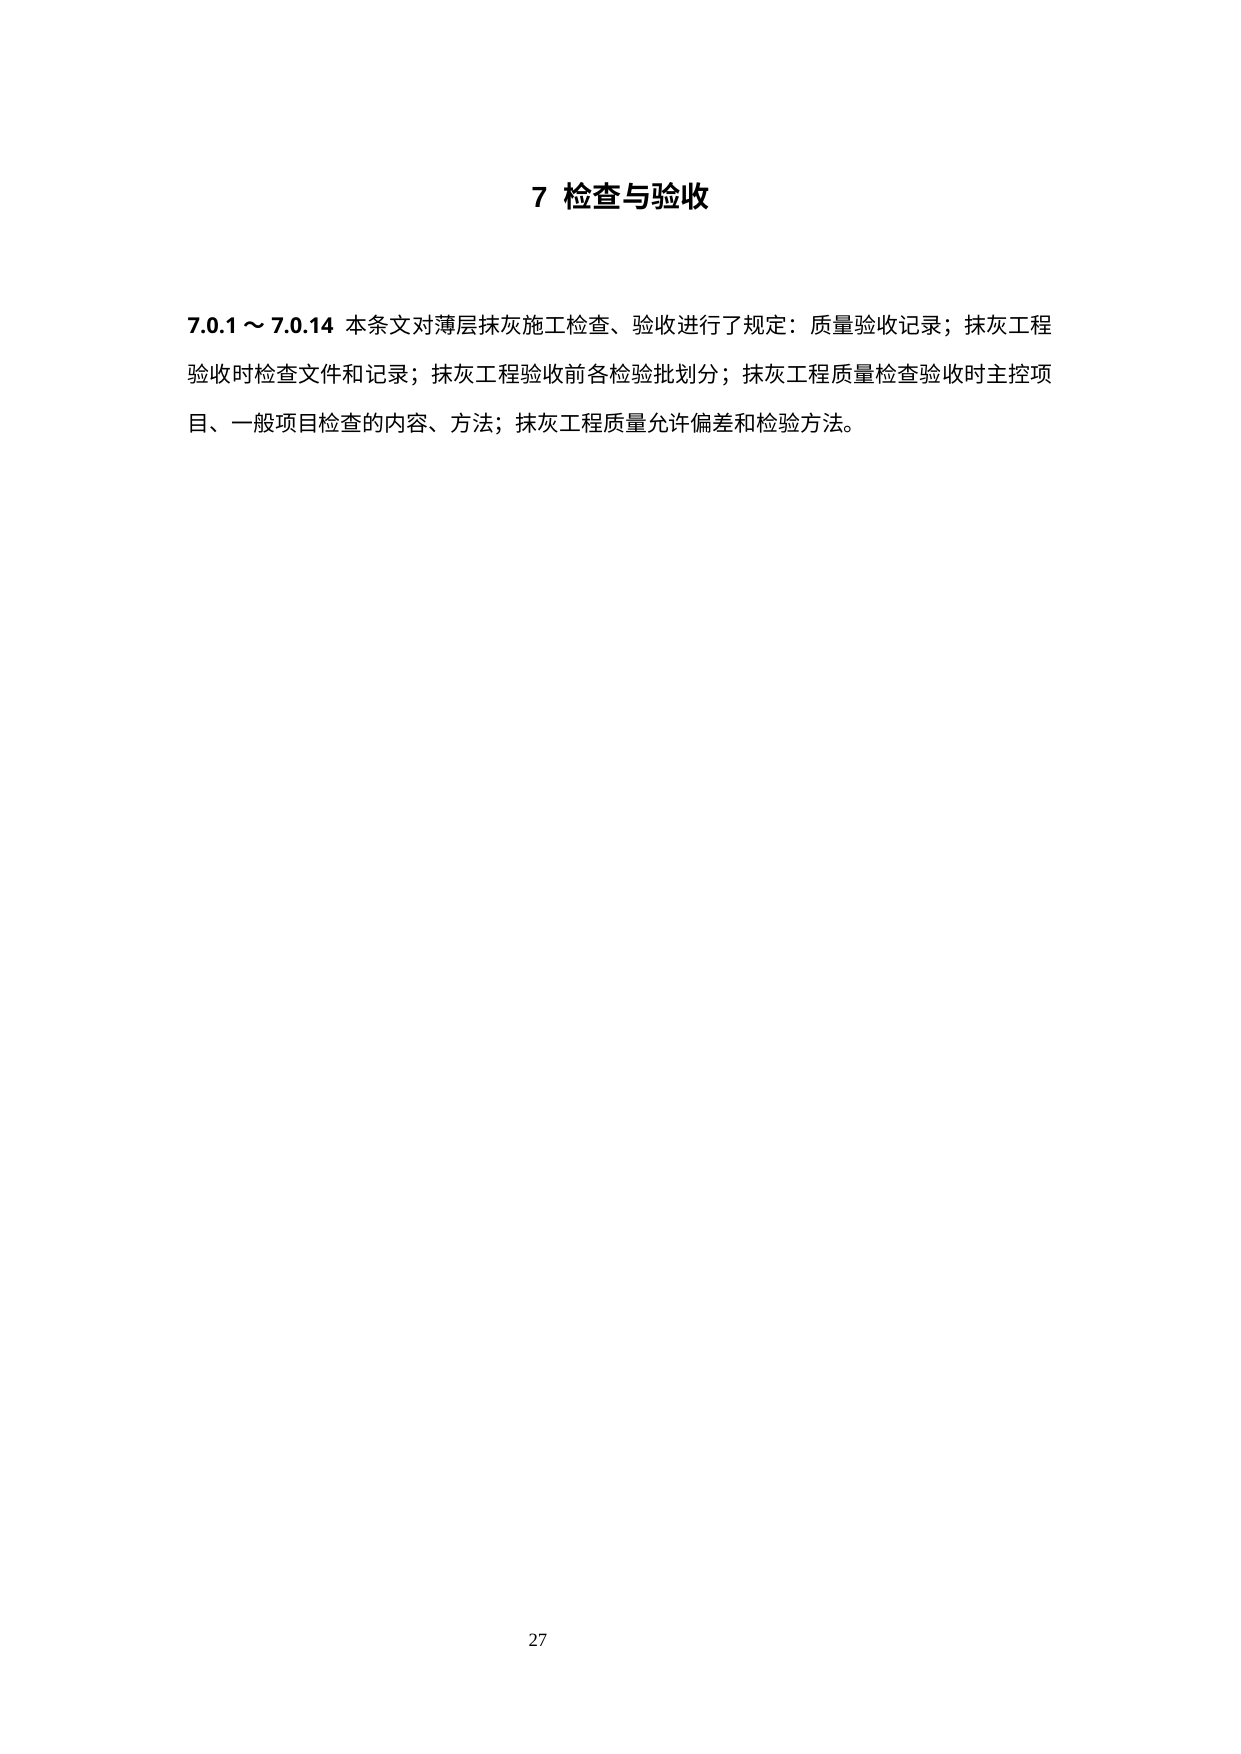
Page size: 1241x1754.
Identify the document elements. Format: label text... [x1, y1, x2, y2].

text 7.0.1 ～ 7.0.14 本条文对薄层抹灰施工检查、验收进行了规定：质量验收记录；抹灰工程验收时检查文件和记录；抹灰工程验收前各检验批划分；抹灰工程质量检查验收时主控项目、一般项目检查的内容、方法；抹灰工程质量允许偏差和检验方法。 [187, 308, 1053, 438]
subtitle 7 检查与验收 [187, 162, 1053, 227]
